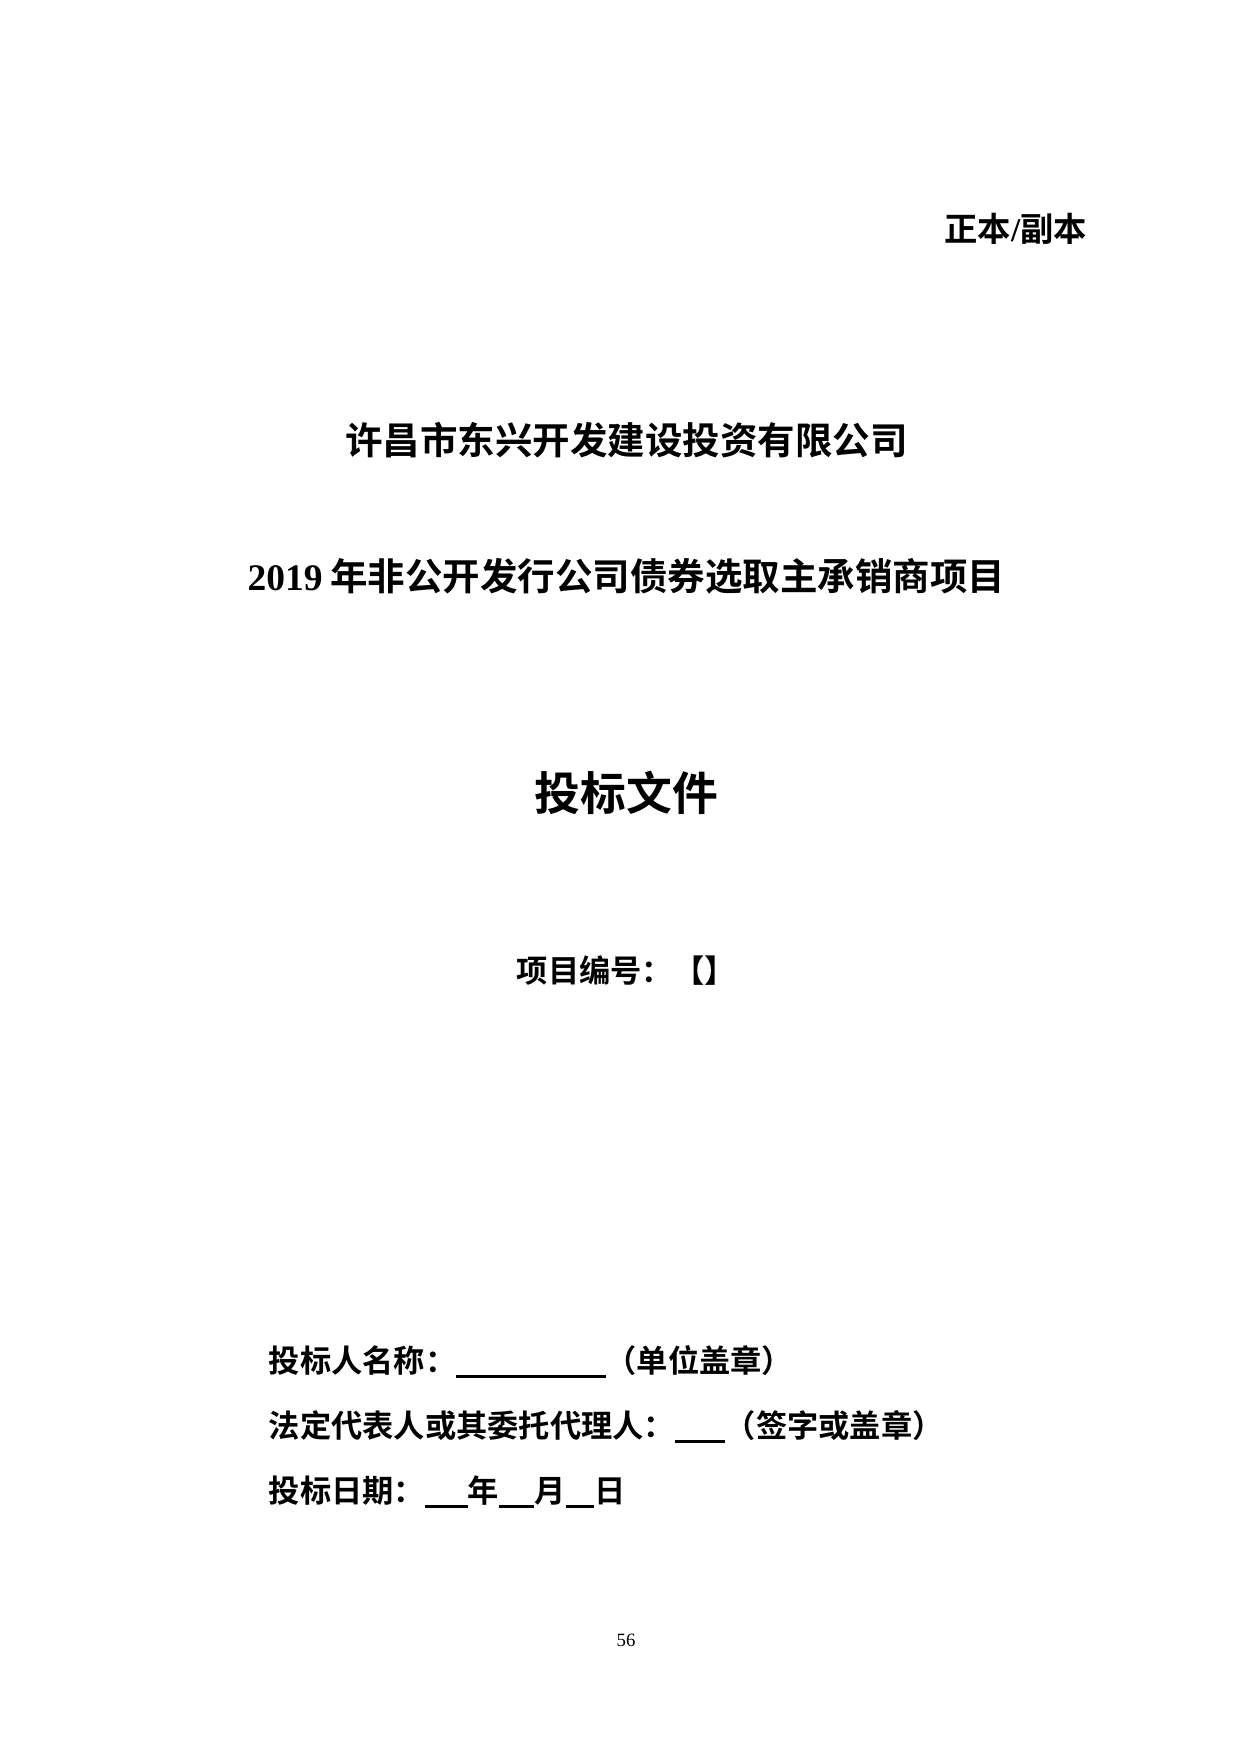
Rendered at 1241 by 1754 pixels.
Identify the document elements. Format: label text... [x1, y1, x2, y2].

text 投标文件 [165, 742, 1087, 839]
text 投标人名称： （单位盖章） [165, 1327, 1087, 1392]
text 投标日期： 年 月 日 [165, 1457, 1087, 1522]
text 法定代表人或其委托代理人： （签字或盖章） [165, 1392, 1087, 1457]
text 正本/副本 [165, 194, 1087, 259]
text 项目编号：【】 [165, 937, 1087, 1002]
text 许昌市东兴开发建设投资有限公司 [165, 406, 1087, 471]
text 2019年非公开发行公司债券选取主承销商项目 [165, 541, 1087, 606]
